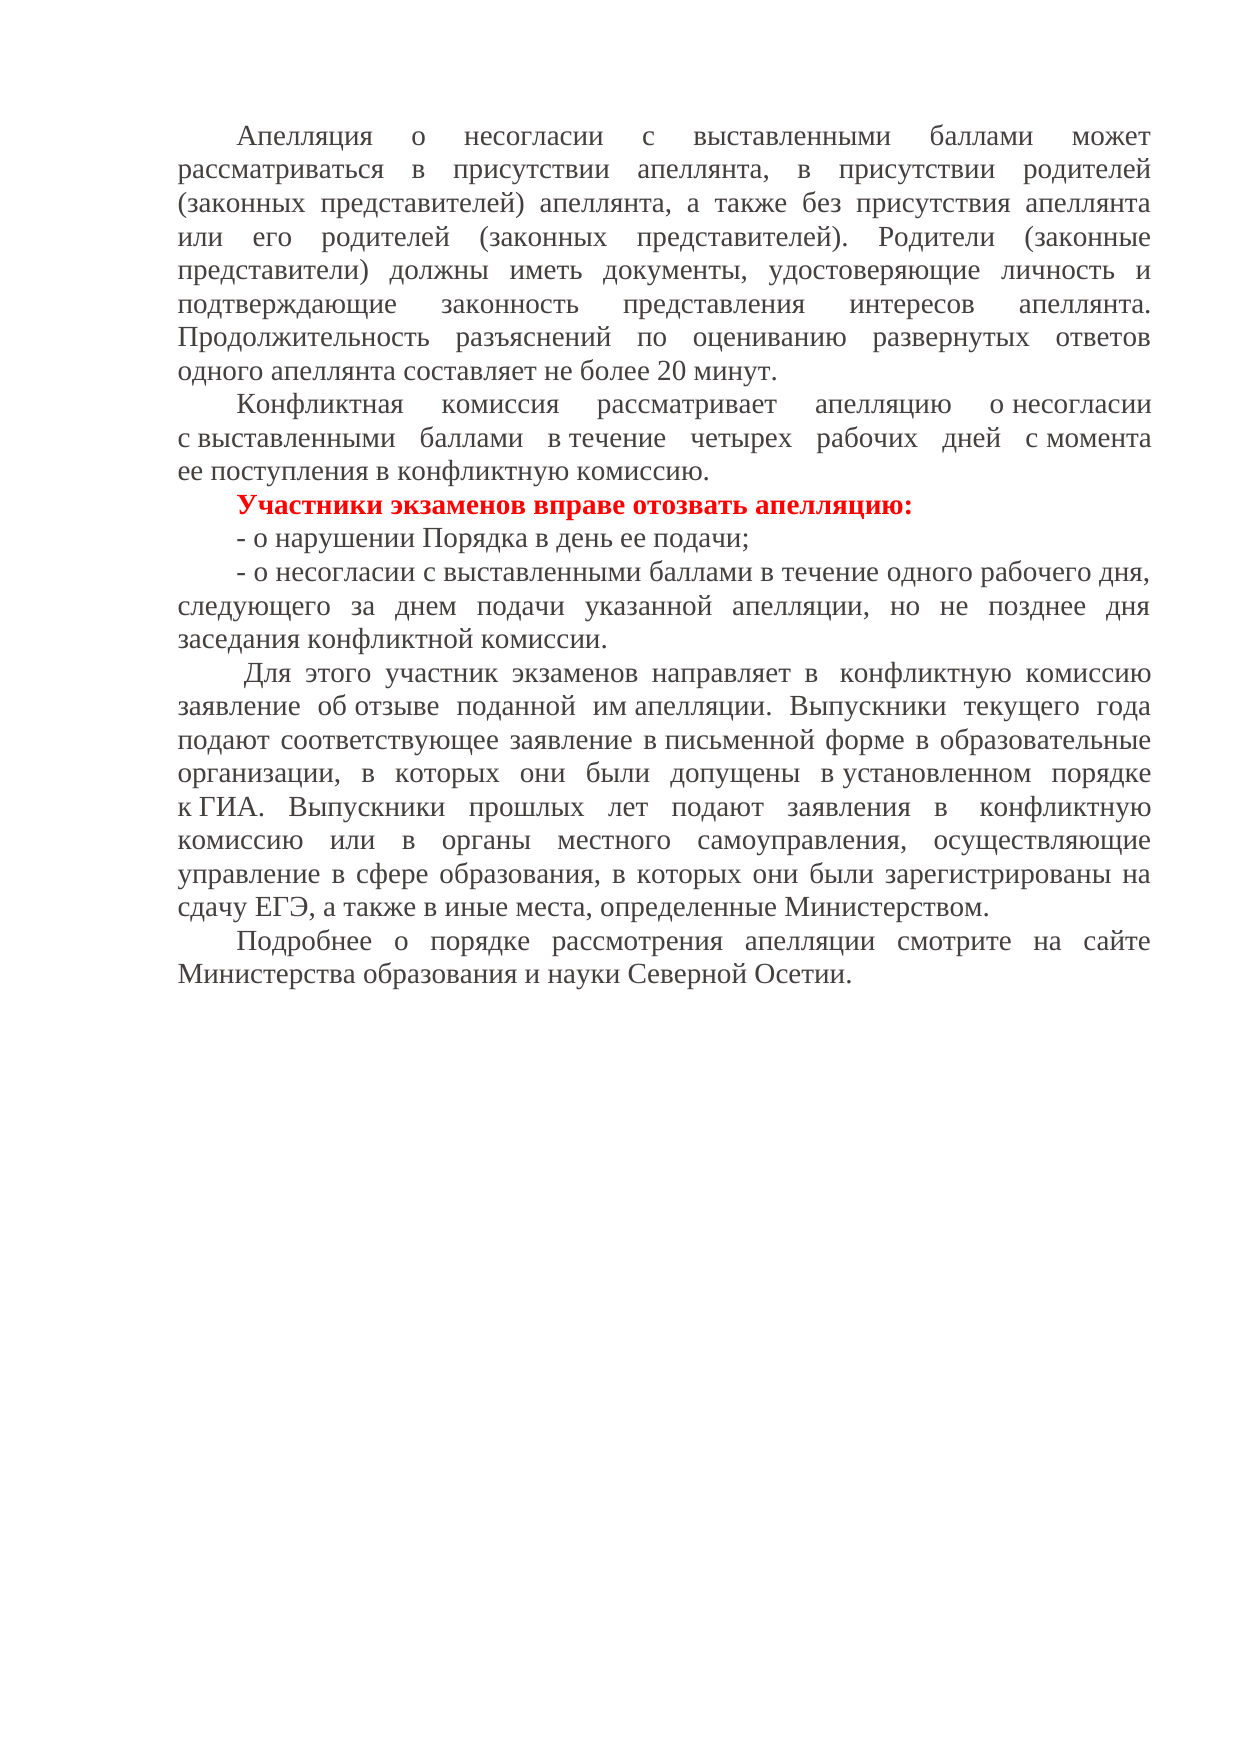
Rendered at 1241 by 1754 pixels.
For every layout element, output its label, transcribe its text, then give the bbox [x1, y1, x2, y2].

text Конфликтная комиссия рассматривает апелляцию о несогласии с выставленными баллами в течение четырех рабочих дней с момента ее поступления в конфликтную комиссию. [177, 386, 1152, 487]
text - о несогласии с выставленными баллами в течение одного рабочего дня, следующего за днем подачи указанной апелляции, но не позднее дня заседания конфликтной комиссии. [177, 554, 1152, 655]
text Участники экзаменов вправе отозвать апелляцию: [177, 487, 1152, 521]
text Подробнее о порядке рассмотрения апелляции смотрите на сайте Министерства образования и науки Северной Осетии. [177, 923, 1152, 990]
text - о нарушении Порядка в день ее подачи; [177, 521, 1152, 554]
text Апелляция о несогласии с выставленными баллами может рассматриваться в присутствии апеллянта, в присутствии родителей (законных представителей) апеллянта, а также без присутствия апеллянта или его родителей (законных представителей). Родители (законные представители) должны иметь документы, удостоверяющие личность и подтверждающие законность представления интересов апеллянта. Продолжительность разъяснений по оцениванию развернутых ответов одного апеллянта составляет не более 20 минут. [177, 118, 1152, 386]
text Для этого участник экзаменов направляет в конфликтную комиссию заявление об отзыве поданной им апелляции. Выпускники текущего года подают соответствующее заявление в письменной форме в образовательные организации, в которых они были допущены в установленном порядке к ГИА. Выпускники прошлых лет подают заявления в конфликтную комиссию или в органы местного самоуправления, осуществляющие управление в сфере образования, в которых они были зарегистрированы на сдачу ЕГЭ, а также в иные места, определенные Министерством. [177, 655, 1152, 923]
